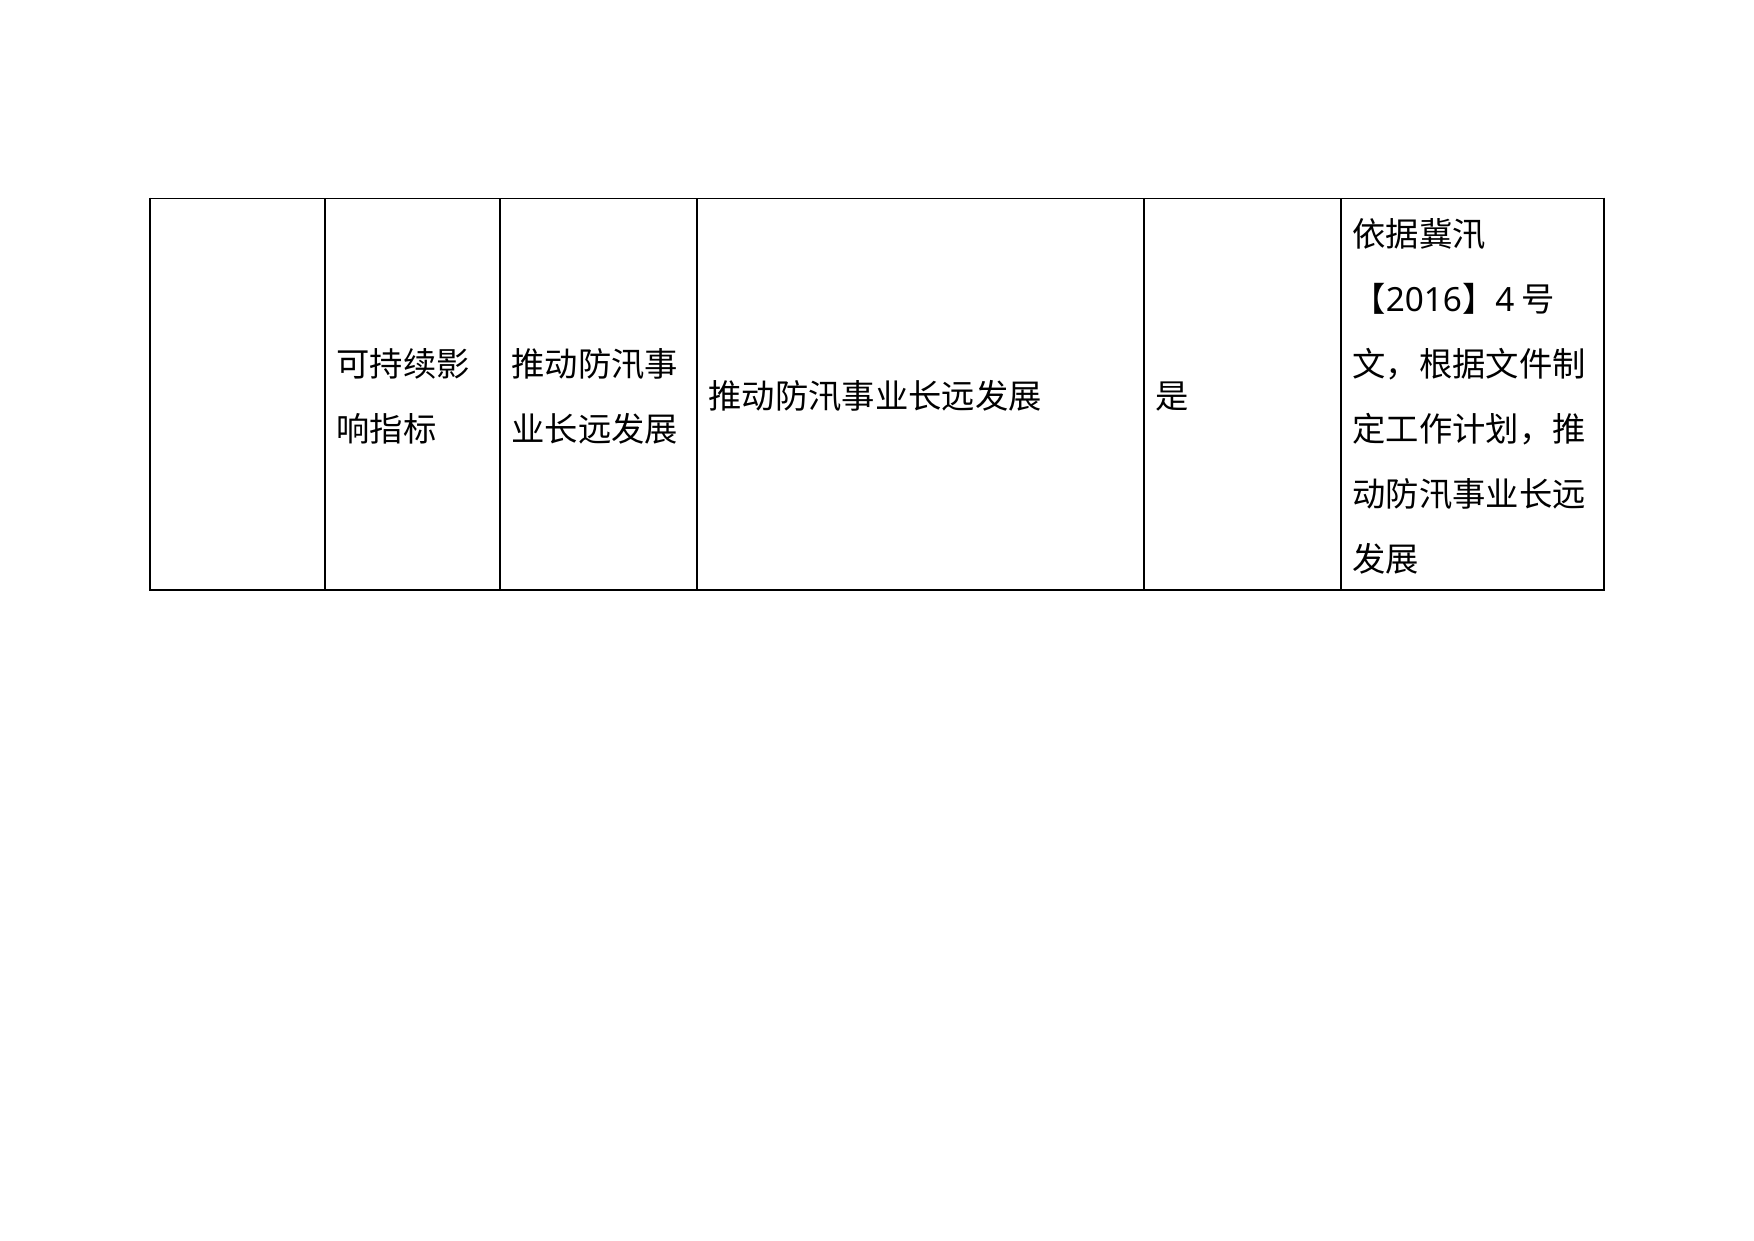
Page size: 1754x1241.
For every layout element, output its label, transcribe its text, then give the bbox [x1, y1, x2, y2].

table_cell 依据冀汛【2016】4号文，根据文件制定工作计划，推动防汛事业长远发展 [1342, 199, 1603, 589]
table_cell 是 [1145, 199, 1340, 589]
table_cell 可持续影响指标 [326, 199, 499, 589]
table_cell 推动防汛事业长远发展 [698, 199, 1143, 589]
table_cell 推动防汛事业长远发展 [501, 199, 696, 589]
